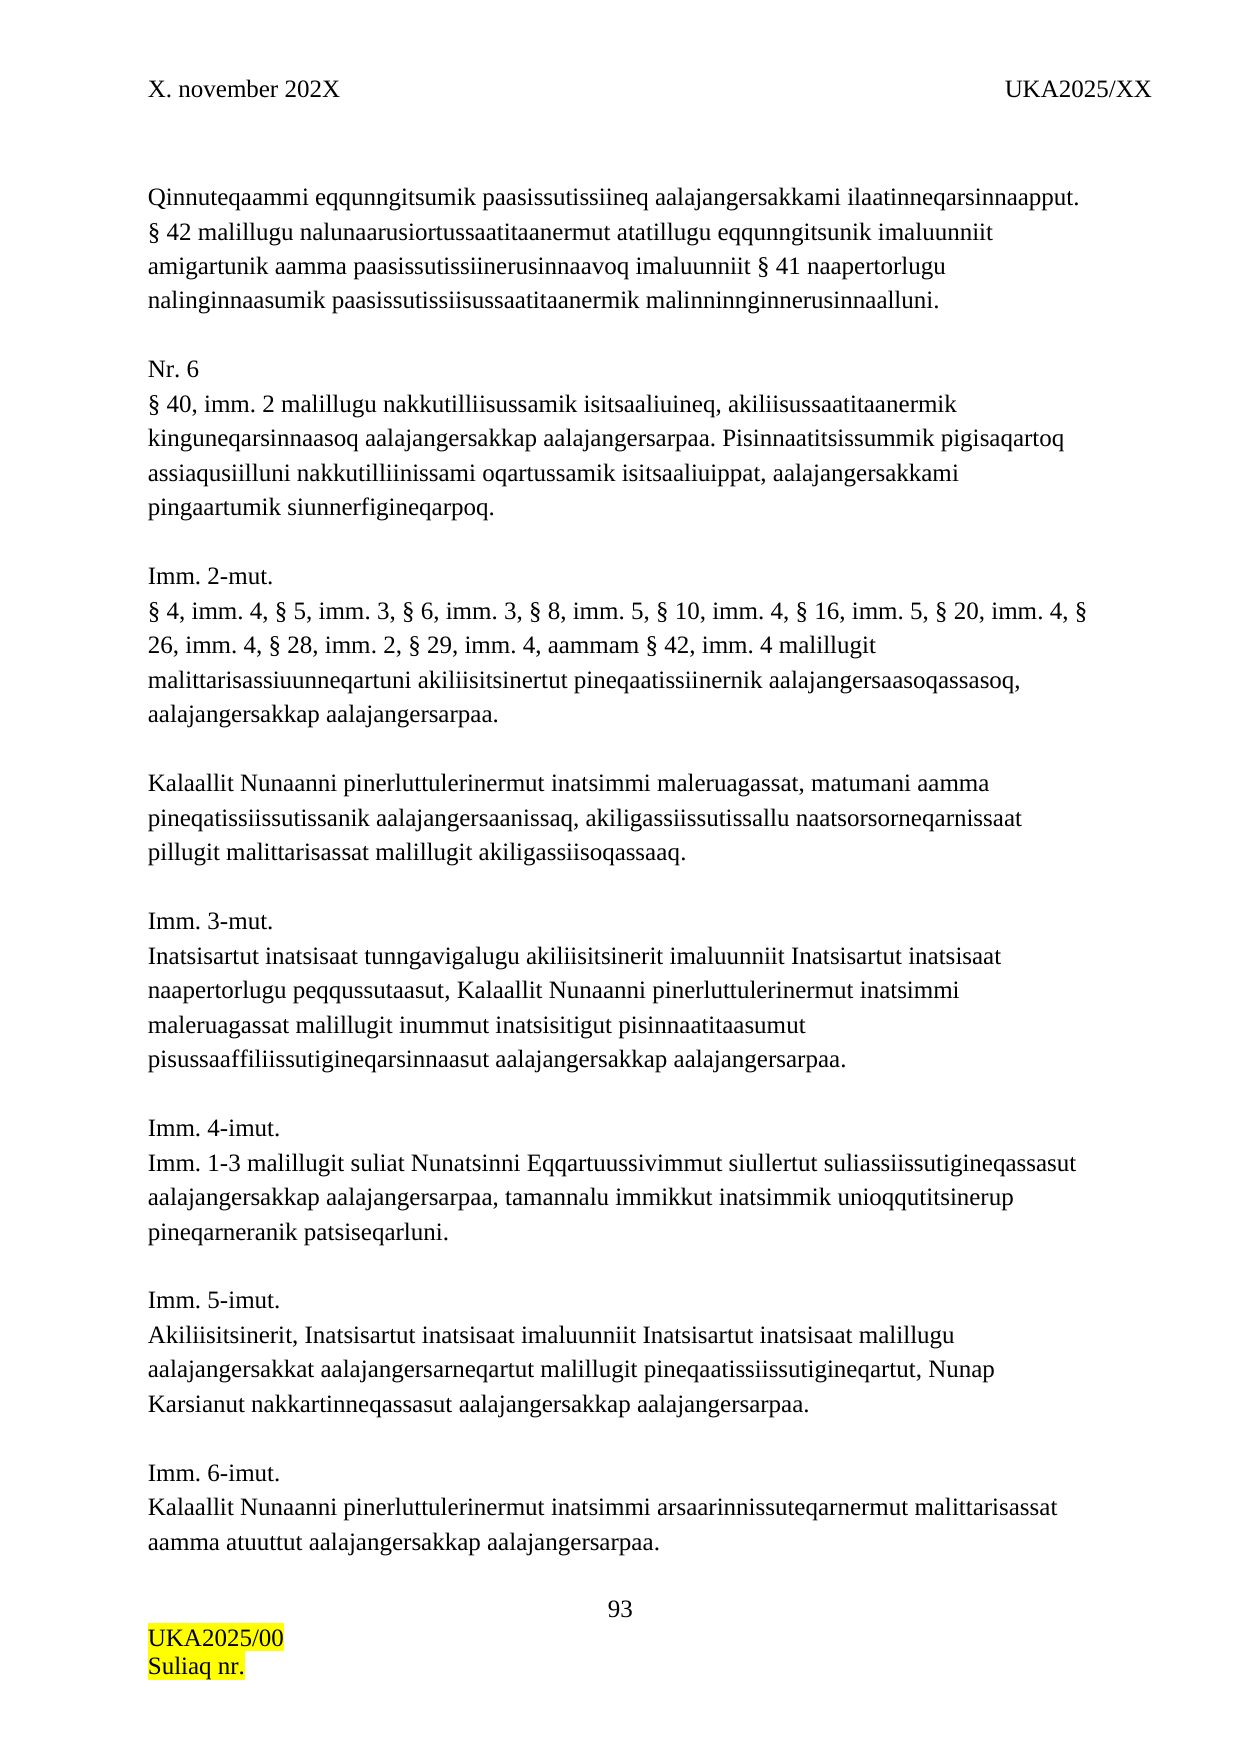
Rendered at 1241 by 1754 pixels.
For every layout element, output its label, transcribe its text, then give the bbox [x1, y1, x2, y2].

text Imm. 4-imut. [148, 1113, 1092, 1142]
text Imm. 5-imut. [148, 1286, 1092, 1314]
text Imm. 1-3 malillugit suliat Nunatsinni Eqqartuussivimmut siullertut suliassiissutigineqassasut aalajangersakkap aalajangersarpaa, tamannalu immikkut inatsimmik unioqqutitsinerup pineqarneranik patsiseqarluni. [148, 1148, 1092, 1245]
text Inatsisartut inatsisaat tunngavigalugu akiliisitsinerit imaluunniit Inatsisartut inatsisaat naapertorlugu peqqussutaasut, Kalaallit Nunaanni pinerluttulerinermut inatsimmi maleruagassat malillugit inummut inatsisitigut pisinnaatitaasumut pisussaaffiliissutigineqarsinnaasut aalajangersakkap aalajangersarpaa. [148, 941, 1092, 1073]
text Imm. 6-imut. [148, 1458, 1092, 1487]
text Imm. 3-mut. [148, 906, 1092, 935]
text Kalaallit Nunaanni pinerluttulerinermut inatsimmi maleruagassat, matumani aamma pineqatissiissutissanik aalajangersaanissaq, akiligassiissutissallu naatsorsorneqarnissaat pillugit malittarisassat malillugit akiligassiisoqassaaq. [148, 768, 1092, 866]
text Nr. 6 [148, 354, 1092, 383]
text § 4, imm. 4, § 5, imm. 3, § 6, imm. 3, § 8, imm. 5, § 10, imm. 4, § 16, imm. 5, § 20, imm. 4, § 26, imm. 4, § 28, imm. 2, § 29, imm. 4, aammam § 42, imm. 4 malillugit malittarisassiuunneqartuni akiliisitsinertut pineqaatissiinernik aalajangersaasoqassasoq, aalajangersakkap aalajangersarpaa. [148, 596, 1092, 728]
text Imm. 2-mut. [148, 561, 1092, 590]
text Kalaallit Nunaanni pinerluttulerinermut inatsimmi arsaarinnissuteqarnermut malittarisassat aamma atuuttut aalajangersakkap aalajangersarpaa. [148, 1492, 1092, 1556]
text § 40, imm. 2 malillugu nakkutilliisussamik isitsaaliuineq, akiliisussaatitaanermik kinguneqarsinnaasoq aalajangersakkap aalajangersarpaa. Pisinnaatitsissummik pigisaqartoq assiaqusiilluni nakkutilliinissami oqartussamik isitsaaliuippat, aalajangersakkami pingaartumik siunnerfigineqarpoq. [148, 389, 1092, 521]
text Akiliisitsinerit, Inatsisartut inatsisaat imaluunniit Inatsisartut inatsisaat malillugu aalajangersakkat aalajangersarneqartut malillugit pineqaatissiissutigineqartut, Nunap Karsianut nakkartinneqassasut aalajangersakkap aalajangersarpaa. [148, 1320, 1092, 1418]
text Qinnuteqaammi eqqunngitsumik paasissutissiineq aalajangersakkami ilaatinneqarsinnaapput. § 42 malillugu nalunaarusiortussaatitaanermut atatillugu eqqunngitsunik imaluunniit amigartunik aamma paasissutissiinerusinnaavoq imaluunniit § 41 naapertorlugu nalinginnaasumik paasissutissiisussaatitaanermik malinninnginnerusinnaalluni. [148, 182, 1092, 314]
